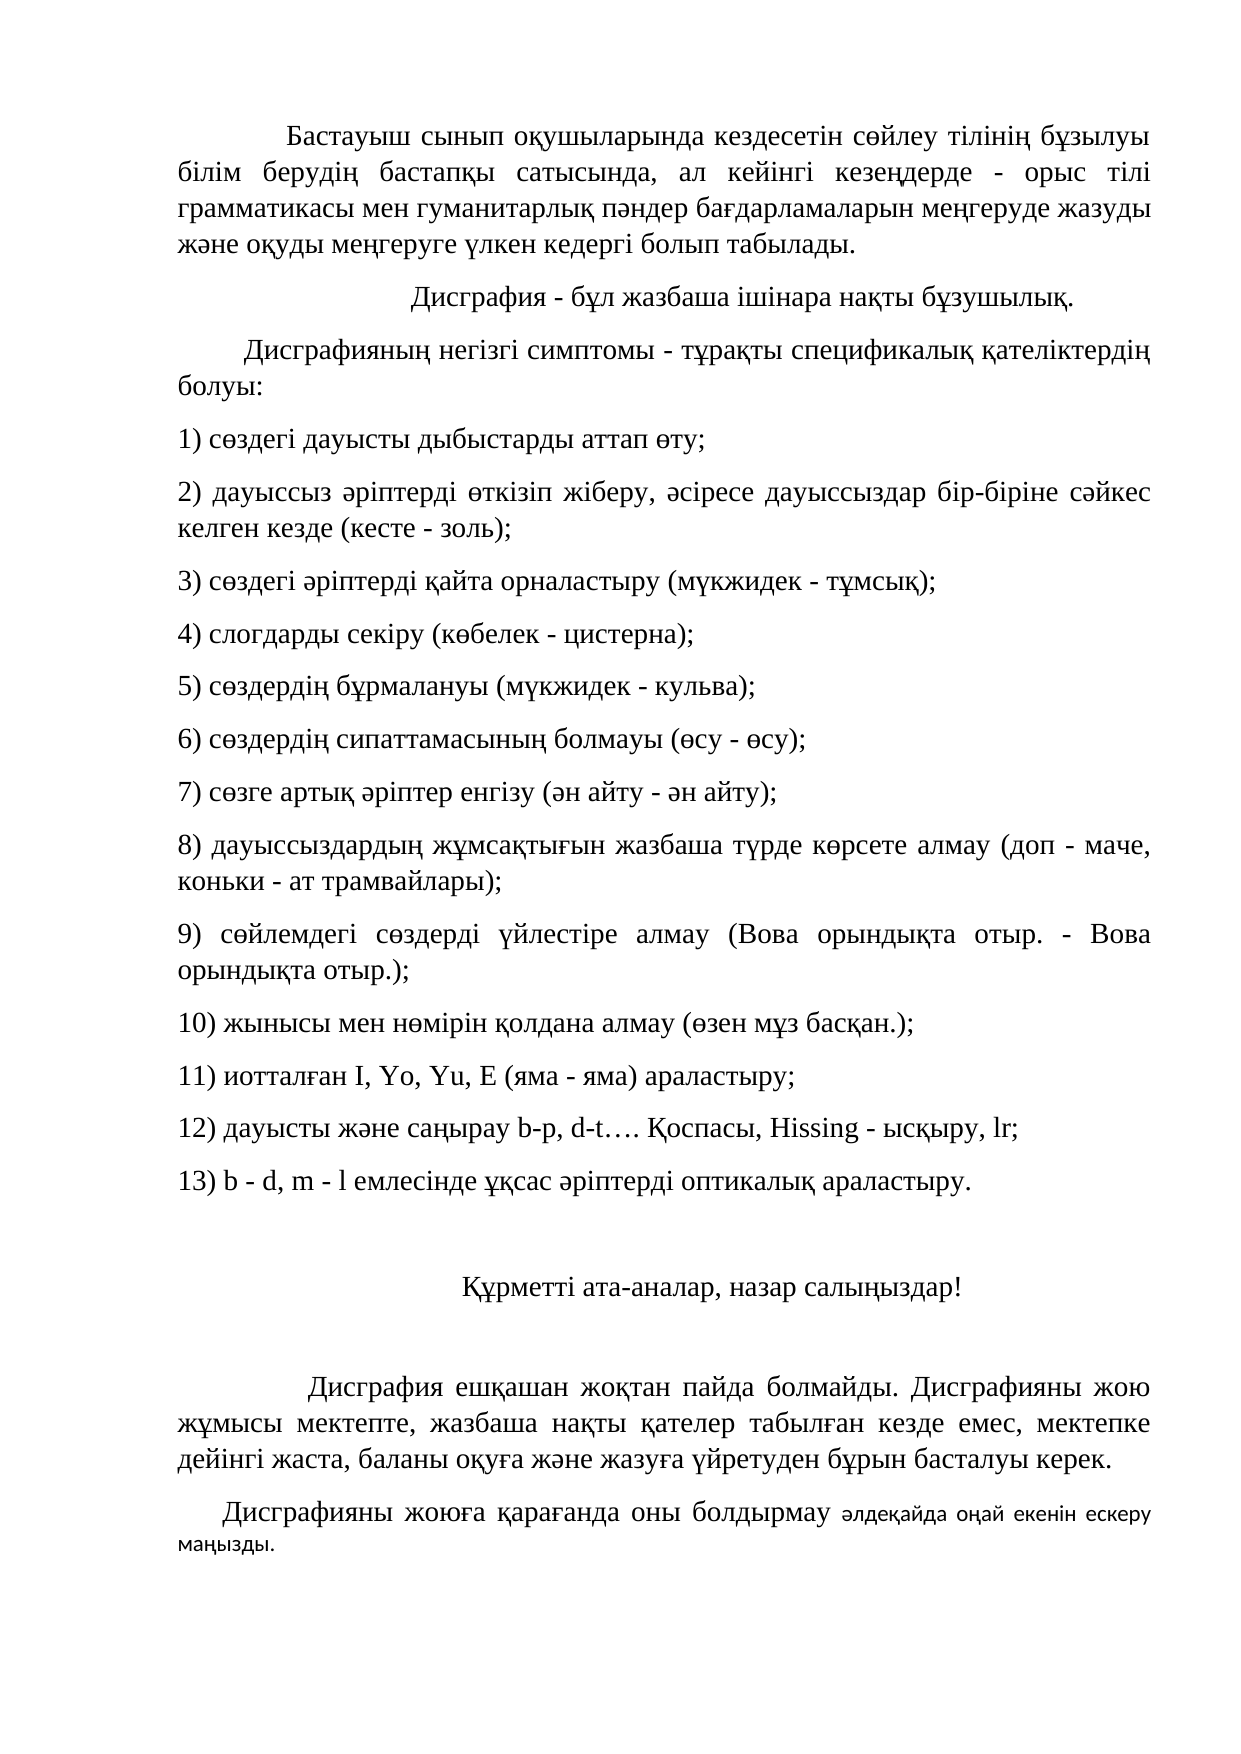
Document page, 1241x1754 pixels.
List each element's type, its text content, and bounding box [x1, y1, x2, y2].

text 3) сөздегі әріптерді қайта орналастыру (мүкжидек - тұмсық); [177, 563, 1152, 596]
text Бастауыш сынып оқушыларында кездесетін сөйлеу тілінің бұзылуы білім берудің бастапқы сатысында, ал кейінгі кезеңдерде - орыс тілі грамматикасы мен гуманитарлық пәндер бағдарламаларын меңгеруде жазуды және оқуды меңгеруге үлкен кедергі болып табылады. [177, 118, 1152, 260]
text 13) b - d, m - l емлесінде ұқсас әріптерді оптикалық араластыру. [177, 1163, 1152, 1197]
text Дисграфия ешқашан жоқтан пайда болмайды. Дисграфияны жою жұмысы мектепте, жазбаша нақты қателер табылған кезде емес, мектепке дейінгі жаста, баланы оқуға және жазуға үйретуден бұрын басталуы керек. [177, 1369, 1152, 1474]
text Дисграфияны жоюға қарағанда оны болдырмау әлдеқайда оңай екенін ескеру маңызды. [177, 1494, 1152, 1557]
text 2) дауыссыз әріптерді өткізіп жіберу, әсіресе дауыссыздар бір-біріне сәйкес келген кезде (кесте - золь); [177, 474, 1152, 544]
text Дисграфия - бұл жазбаша ішінара нақты бұзушылық. [177, 279, 1152, 313]
text 8) дауыссыздардың жұмсақтығын жазбаша түрде көрсете алмау (доп - маче, коньки - ат трамвайлары); [177, 827, 1152, 897]
text 5) сөздердің бұрмалануы (мүкжидек - кульва); [177, 668, 1152, 702]
text 11) иотталған I, Yo, Yu, E (яма - яма) араластыру; [177, 1058, 1152, 1091]
text 6) сөздердің сипаттамасының болмауы (өсу - өсу); [177, 721, 1152, 755]
text 7) сөзге артық әріптер енгізу (ән айту - ән айту); [177, 774, 1152, 808]
text 9) сөйлемдегі сөздерді үйлестіре алмау (Вова орындықта отыр. - Вова орындықта отыр.); [177, 916, 1152, 986]
text 1) сөздегі дауысты дыбыстарды аттап өту; [177, 421, 1152, 455]
text Дисграфияның негізгі симптомы - тұрақты спецификалық қателіктердің болуы: [177, 332, 1152, 402]
text 10) жынысы мен нөмірін қолдана алмау (өзен мұз басқан.); [177, 1005, 1152, 1038]
text 4) слогдарды секіру (көбелек - цистерна); [177, 616, 1152, 649]
text Құрметті ата-аналар, назар салыңыздар! [177, 1269, 1152, 1302]
text 12) дауысты және саңырау b-p, d-t…. Қоспасы, Hissing - ысқыру, lr; [177, 1111, 1152, 1144]
